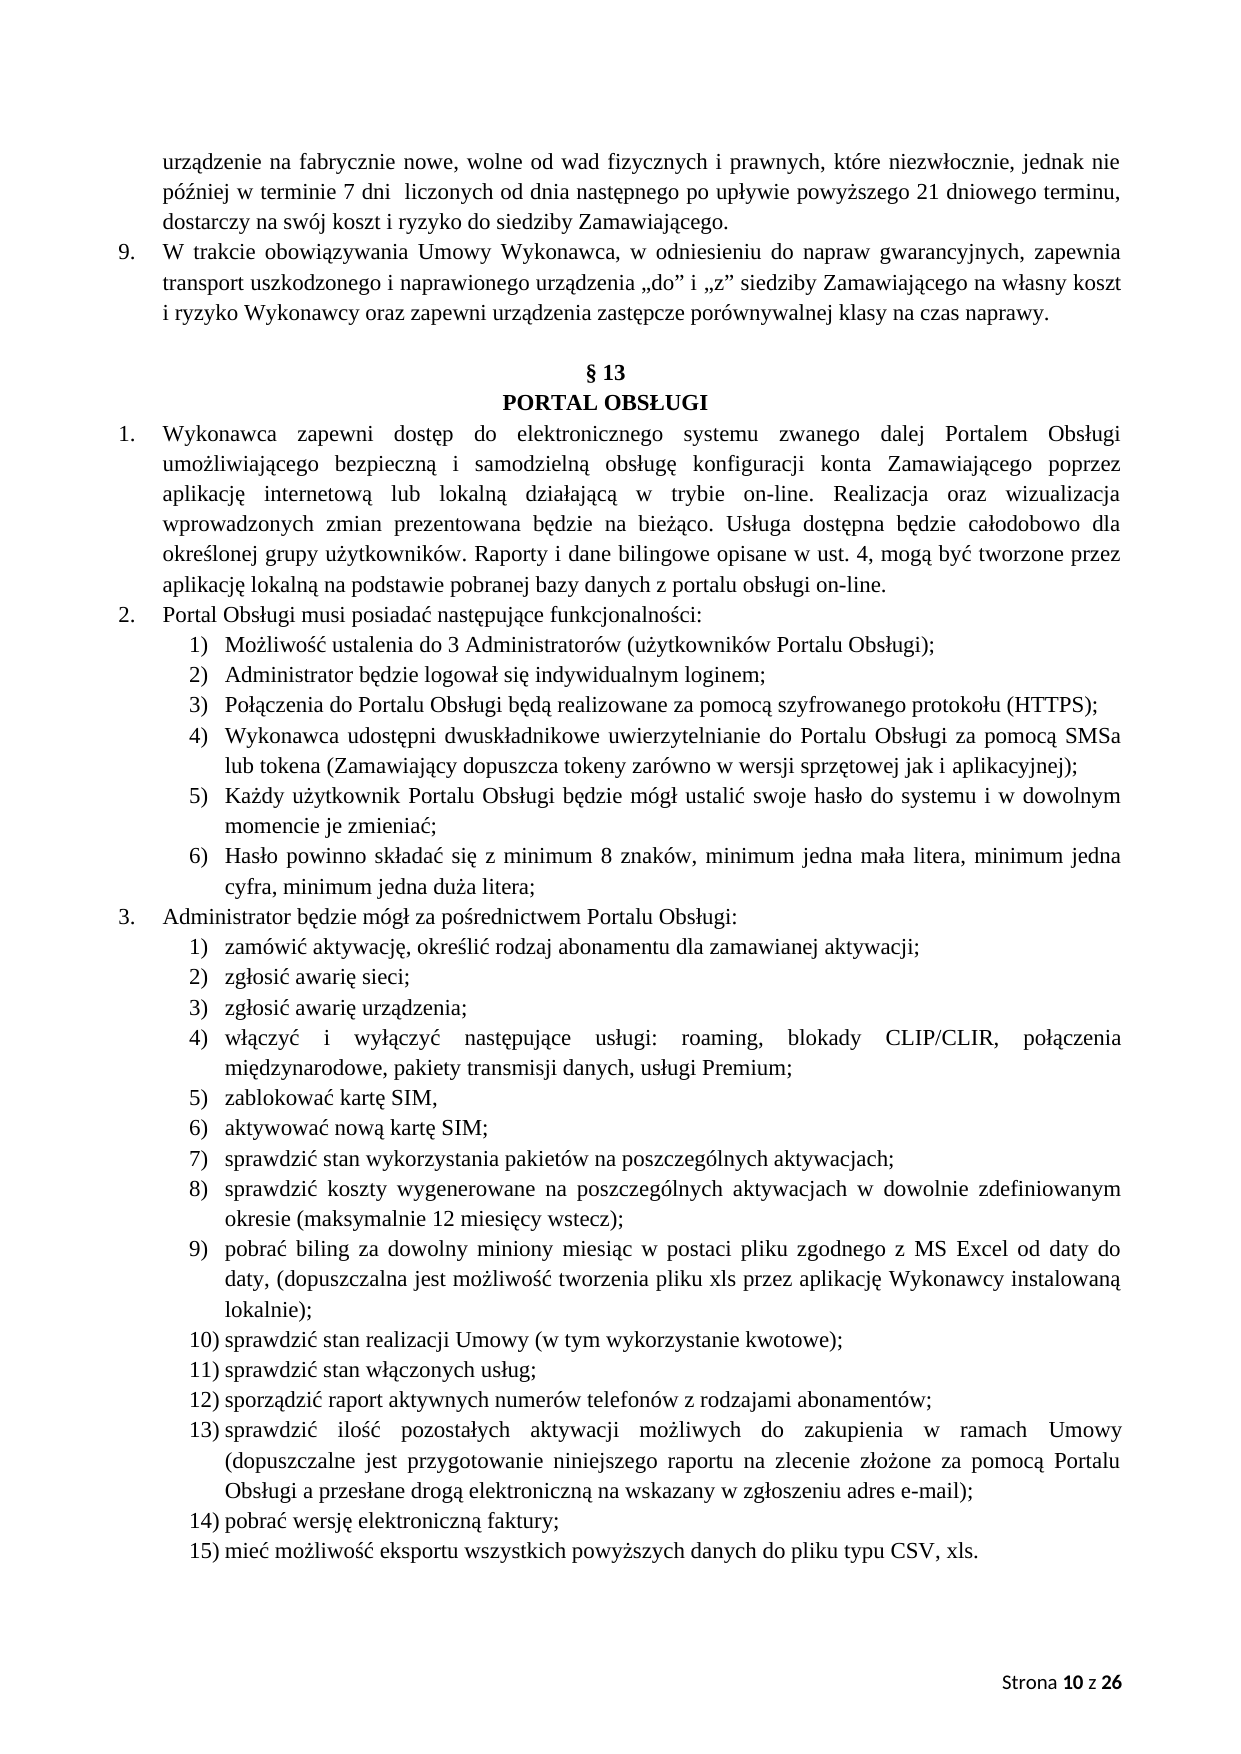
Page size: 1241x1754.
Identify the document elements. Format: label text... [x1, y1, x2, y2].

list aktywować nową kartę SIM; [189, 1114, 1122, 1141]
list Hasło powinno składać się z minimum 8 znaków, minimum jedna mała litera, minimum jedna cyfra, minimum jedna duża litera; [189, 842, 1122, 899]
list sprawdzić koszty wygenerowane na poszczególnych aktywacjach w dowolnie zdefiniowanym okresie (maksymalnie 12 miesięcy wstecz); [189, 1175, 1122, 1231]
list zamówić aktywację, określić rodzaj abonamentu dla zamawianej aktywacji; [189, 933, 1122, 959]
list sprawdzić ilość pozostałych aktywacji możliwych do zakupienia w ramach Umowy (dopuszczalne jest przygotowanie niniejszego raportu na zlecenie złożone za pomocą Portalu Obsługi a przesłane drogą elektroniczną na wskazany w zgłoszeniu adres e-mail); [189, 1416, 1122, 1503]
list Każdy użytkownik Portalu Obsługi będzie mógł ustalić swoje hasło do systemu i w dowolnym momencie je zmieniać; [189, 782, 1122, 839]
list Portal Obsługi musi posiadać następujące funkcjonalności: [118, 601, 1122, 627]
list pobrać biling za dowolny miniony miesiąc w postaci pliku zgodnego z MS Excel od daty do daty, (dopuszczalna jest możliwość tworzenia pliku xls przez aplikację Wykonawcy instalowaną lokalnie); [189, 1235, 1122, 1322]
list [118, 148, 1122, 234]
list W trakcie obowiązywania Umowy Wykonawca, w odniesieniu do napraw gwarancyjnych, zapewnia transport uszkodzonego i naprawionego urządzenia „do” i „z” siedziby Zamawiającego na własny koszt i ryzyko Wykonawcy oraz zapewni urządzenia zastępcze porównywalnej klasy na czas naprawy. [118, 238, 1122, 325]
list zablokować kartę SIM, [189, 1084, 1122, 1111]
list sprawdzić stan włączonych usług; [189, 1356, 1122, 1382]
list Możliwość ustalenia do 3 Administratorów (użytkowników Portalu Obsługi); [189, 631, 1122, 657]
list zgłosić awarię sieci; [189, 963, 1122, 990]
list zgłosić awarię urządzenia; [189, 993, 1122, 1020]
list Wykonawca zapewni dostęp do elektronicznego systemu zwanego dalej Portalem Obsługi umożliwiającego bezpieczną i samodzielną obsługę konfiguracji konta Zamawiającego poprzez aplikację internetową lub lokalną działającą w trybie on-line. Realizacja oraz wizualizacja wprowadzonych zmian prezentowana będzie na bieżąco. Usługa dostępna będzie całodobowo dla określonej grupy użytkowników. Raporty i dane bilingowe opisane w ust. 4, mogą być tworzone przez aplikację lokalną na podstawie pobranej bazy danych z portalu obsługi on-line. [118, 419, 1122, 597]
list Wykonawca udostępni dwuskładnikowe uwierzytelnianie do Portalu Obsługi za pomocą SMSa lub tokena (Zamawiający dopuszcza tokeny zarówno w wersji sprzętowej jak i aplikacyjnej); [189, 722, 1122, 778]
list Połączenia do Portalu Obsługi będą realizowane za pomocą szyfrowanego protokołu (HTTPS); [189, 691, 1122, 718]
list Administrator będzie mógł za pośrednictwem Portalu Obsługi: [118, 903, 1122, 929]
list pobrać wersję elektroniczną faktury; [189, 1507, 1122, 1533]
list Administrator będzie logował się indywidualnym loginem; [189, 661, 1122, 688]
list mieć możliwość eksportu wszystkich powyższych danych do pliku typu CSV, xls. [189, 1537, 1122, 1564]
list sprawdzić stan realizacji Umowy (w tym wykorzystanie kwotowe); [189, 1326, 1122, 1352]
list sprawdzić stan wykorzystania pakietów na poszczególnych aktywacjach; [189, 1144, 1122, 1171]
list sporządzić raport aktywnych numerów telefonów z rodzajami abonamentów; [189, 1386, 1122, 1413]
list włączyć i wyłączyć następujące usługi: roaming, blokady CLIP/CLIR, połączenia międzynarodowe, pakiety transmisji danych, usługi Premium; [189, 1024, 1122, 1080]
text § 13 PORTAL OBSŁUGI [88, 359, 1122, 416]
